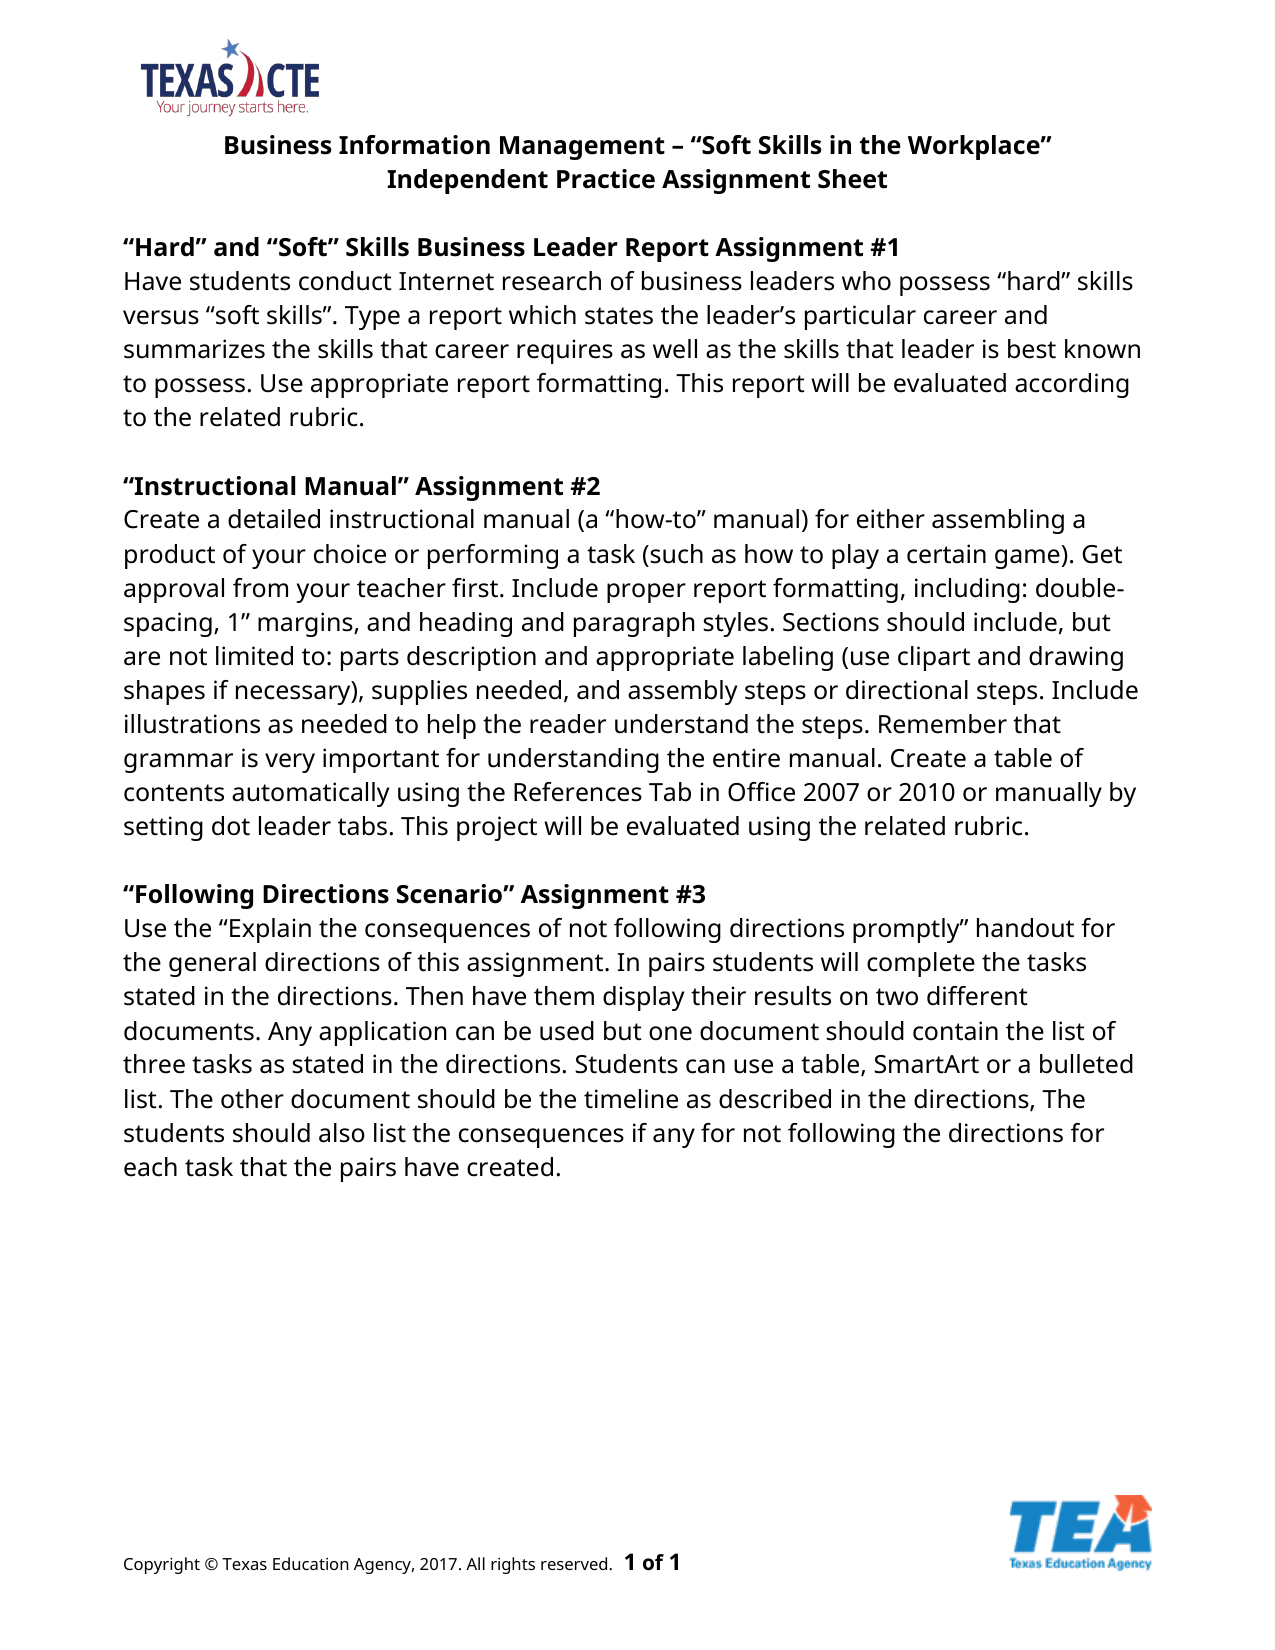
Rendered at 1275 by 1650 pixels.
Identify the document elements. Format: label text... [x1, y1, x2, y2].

picture [1009, 1495, 1153, 1571]
text Create a detailed instructional manual (a “how-to” manual) for either assembling a product of your choice or performing a task (such as how to play a certain game). Get approval from your teacher first. Include proper report formatting, including: double-spacing, 1” margins, and heading and paragraph styles. Sections should include, but are not limited to: parts description and appropriate labeling (use clipart and drawing shapes if necessary), supplies needed, and assembly steps or directional steps. Include illustrations as needed to help the reader understand the steps. Remember that grammar is very important for understanding the entire manual. Create a table of contents automatically using the References Tab in Office 2007 or 2010 or manually by setting dot leader tabs. This project will be evaluated using the related rubric. [123, 502, 1152, 843]
text “Following Directions Scenario” Assignment #3 [123, 877, 1152, 911]
text Independent Practice Assignment Sheet [123, 162, 1152, 196]
text Business Information Management – “Soft Skills in the Workplace” [123, 127, 1152, 162]
text Have students conduct Internet research of business leaders who possess “hard” skills versus “soft skills”. Type a report which states the leader’s particular career and summarizes the skills that career requires as well as the skills that leader is best known to possess. Use appropriate report formatting. This report will be evaluated according to the related rubric. [123, 264, 1152, 434]
text “Hard” and “Soft” Skills Business Leader Report Assignment #1 [123, 230, 1152, 264]
text “Instructional Manual” Assignment #2 [123, 468, 1152, 502]
picture [122, 28, 338, 127]
text Use the “Explain the consequences of not following directions promptly” handout for the general directions of this assignment. In pairs students will complete the tasks stated in the directions. Then have them display their results on two different documents. Any application can be used but one document should contain the list of three tasks as stated in the directions. Students can use a table, SmartArt or a bulleted list. The other document should be the timeline as described in the directions, The students should also list the consequences if any for not following the directions for each task that the pairs have created. [123, 911, 1152, 1183]
